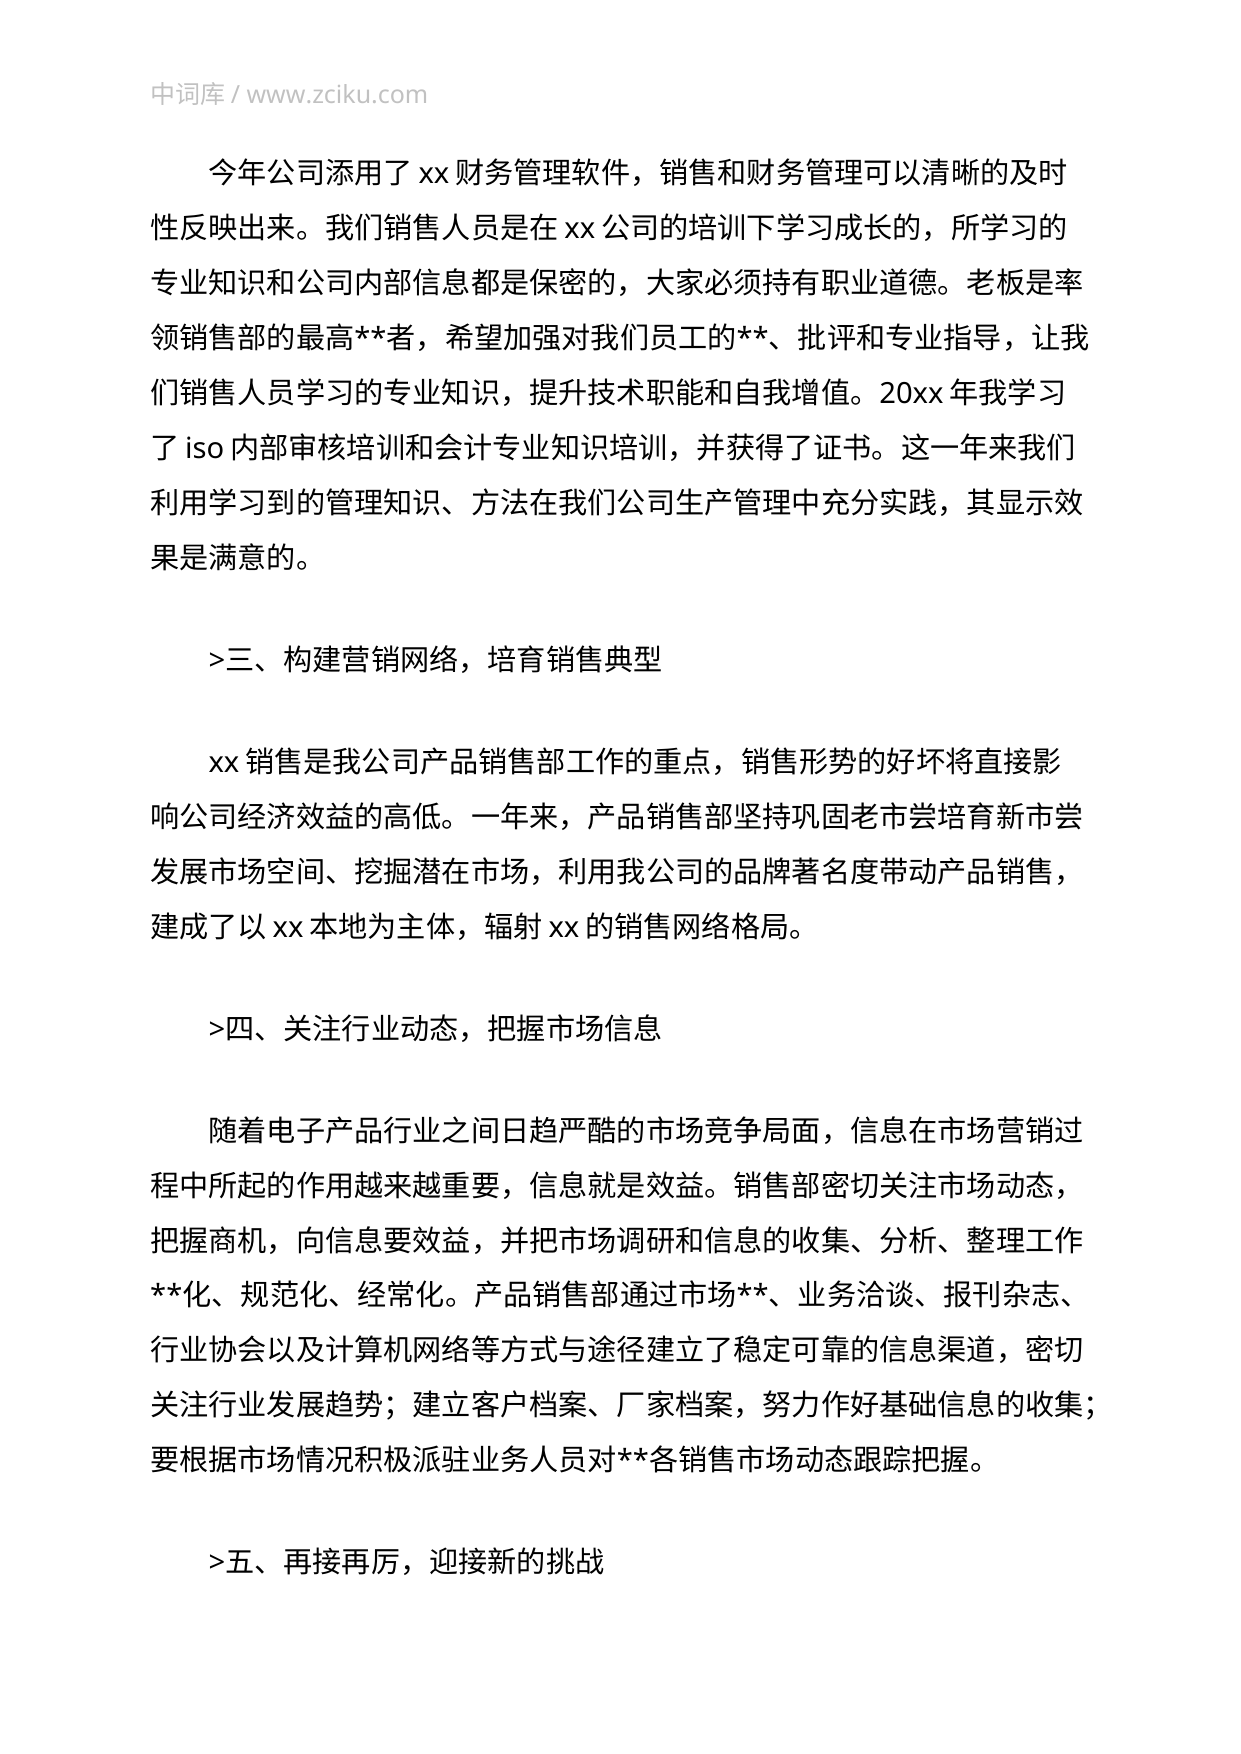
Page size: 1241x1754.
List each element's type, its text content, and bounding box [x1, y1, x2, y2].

text xx销售是我公司产品销售部工作的重点，销售形势的好坏将直接影响公司经济效益的高低。一年来，产品销售部坚持巩固老市尝培育新市尝发展市场空间、挖掘潜在市场，利用我公司的品牌著名度带动产品销售，建成了以xx本地为主体，辐射xx的销售网络格局。 [150, 738, 1090, 946]
text 今年公司添用了xx财务管理软件，销售和财务管理可以清晰的及时性反映出来。我们销售人员是在xx公司的培训下学习成长的，所学习的专业知识和公司内部信息都是保密的，大家必须持有职业道德。老板是率领销售部的最高**者，希望加强对我们员工的**、批评和专业指导，让我们销售人员学习的专业知识，提升技术职能和自我增值。20xx年我学习了iso内部审核培训和会计专业知识培训，并获得了证书。这一年来我们利用学习到的管理知识、方法在我们公司生产管理中充分实践，其显示效果是满意的。 [150, 150, 1090, 577]
text >三、构建营销网络，培育销售典型 [150, 637, 1090, 679]
text 随着电子产品行业之间日趋严酷的市场竞争局面，信息在市场营销过程中所起的作用越来越重要，信息就是效益。销售部密切关注市场动态，把握商机，向信息要效益，并把市场调研和信息的收集、分析、整理工作**化、规范化、经常化。产品销售部通过市场**、业务洽谈、报刊杂志、行业协会以及计算机网络等方式与途径建立了稳定可靠的信息渠道，密切关注行业发展趋势；建立客户档案、厂家档案，努力作好基础信息的收集；要根据市场情况积极派驻业务人员对**各销售市场动态跟踪把握。 [150, 1107, 1090, 1479]
text >五、再接再厉，迎接新的挑战 [150, 1539, 1090, 1581]
text >四、关注行业动态，把握市场信息 [150, 1005, 1090, 1048]
